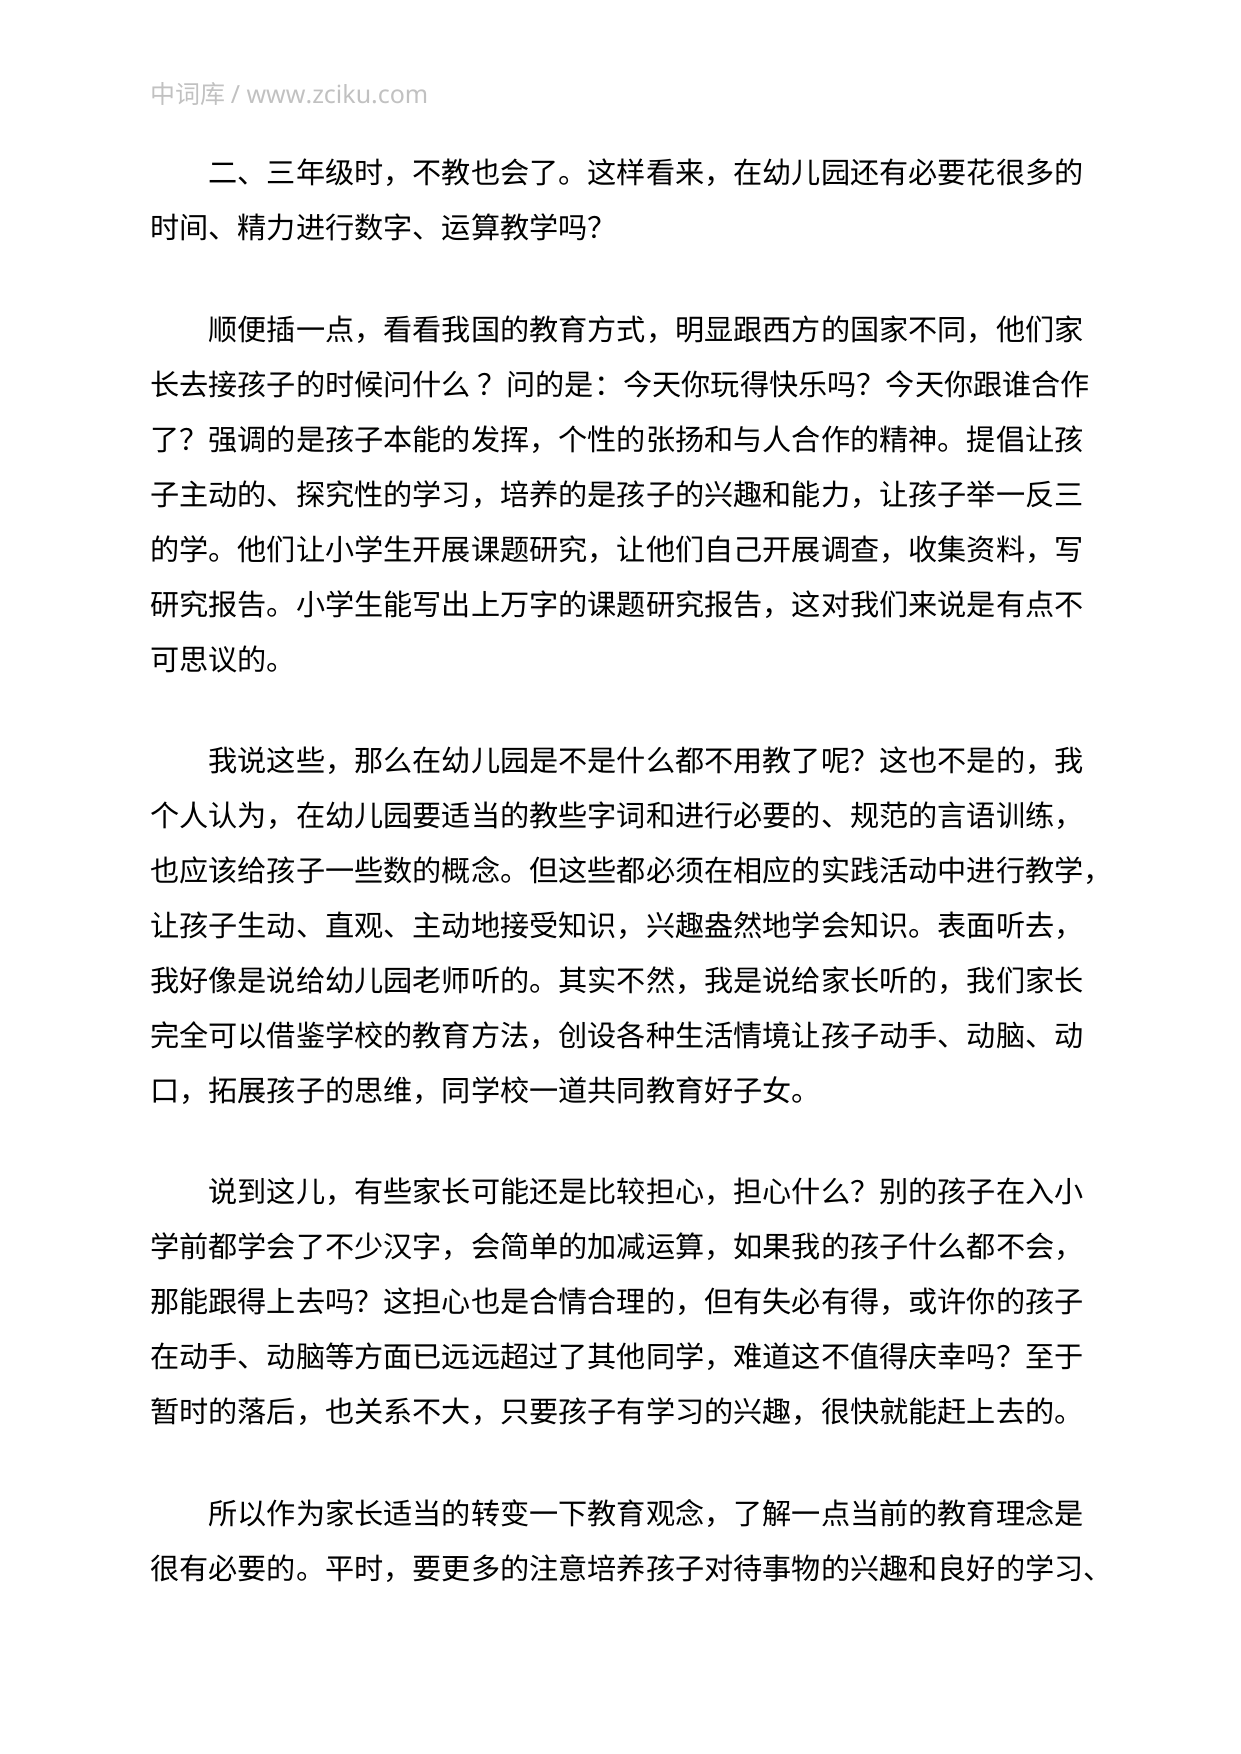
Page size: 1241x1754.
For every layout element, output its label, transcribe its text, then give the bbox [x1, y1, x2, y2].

text 顺便插一点，看看我国的教育方式，明显跟西方的国家不同，他们家长去接孩子的时候问什么 ？问的是：今天你玩得快乐吗？今天你跟谁合作了？强调的是孩子本能的发挥，个性的张扬和与人合作的精神。提倡让孩子主动的、探究性的学习，培养的是孩子的兴趣和能力，让孩子举一反三的学。他们让小学生开展课题研究，让他们自己开展调查，收集资料，写研究报告。小学生能写出上万字的课题研究报告，这对我们来说是有点不可思议的。 [150, 307, 1090, 678]
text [150, 1490, 1090, 1587]
text 我说这些，那么在幼儿园是不是什么都不用教了呢？这也不是的，我个人认为，在幼儿园要适当的教些字词和进行必要的、规范的言语训练，也应该给孩子一些数的概念。但这些都必须在相应的实践活动中进行教学，让孩子生动、直观、主动地接受知识，兴趣盎然地学会知识。表面听去，我好像是说给幼儿园老师听的。其实不然，我是说给家长听的，我们家长完全可以借鉴学校的教育方法，创设各种生活情境让孩子动手、动脑、动口，拓展孩子的思维，同学校一道共同教育好子女。 [150, 738, 1090, 1109]
text 说到这儿，有些家长可能还是比较担心，担心什么？别的孩子在入小学前都学会了不少汉字，会简单的加减运算，如果我的孩子什么都不会，那能跟得上去吗？这担心也是合情合理的，但有失必有得，或许你的孩子在动手、动脑等方面已远远超过了其他同学，难道这不值得庆幸吗？至于暂时的落后，也关系不大，只要孩子有学习的兴趣，很快就能赶上去的。 [150, 1169, 1090, 1431]
text 二、三年级时，不教也会了。这样看来，在幼儿园还有必要花很多的时间、精力进行数字、运算教学吗？ [150, 150, 1090, 247]
